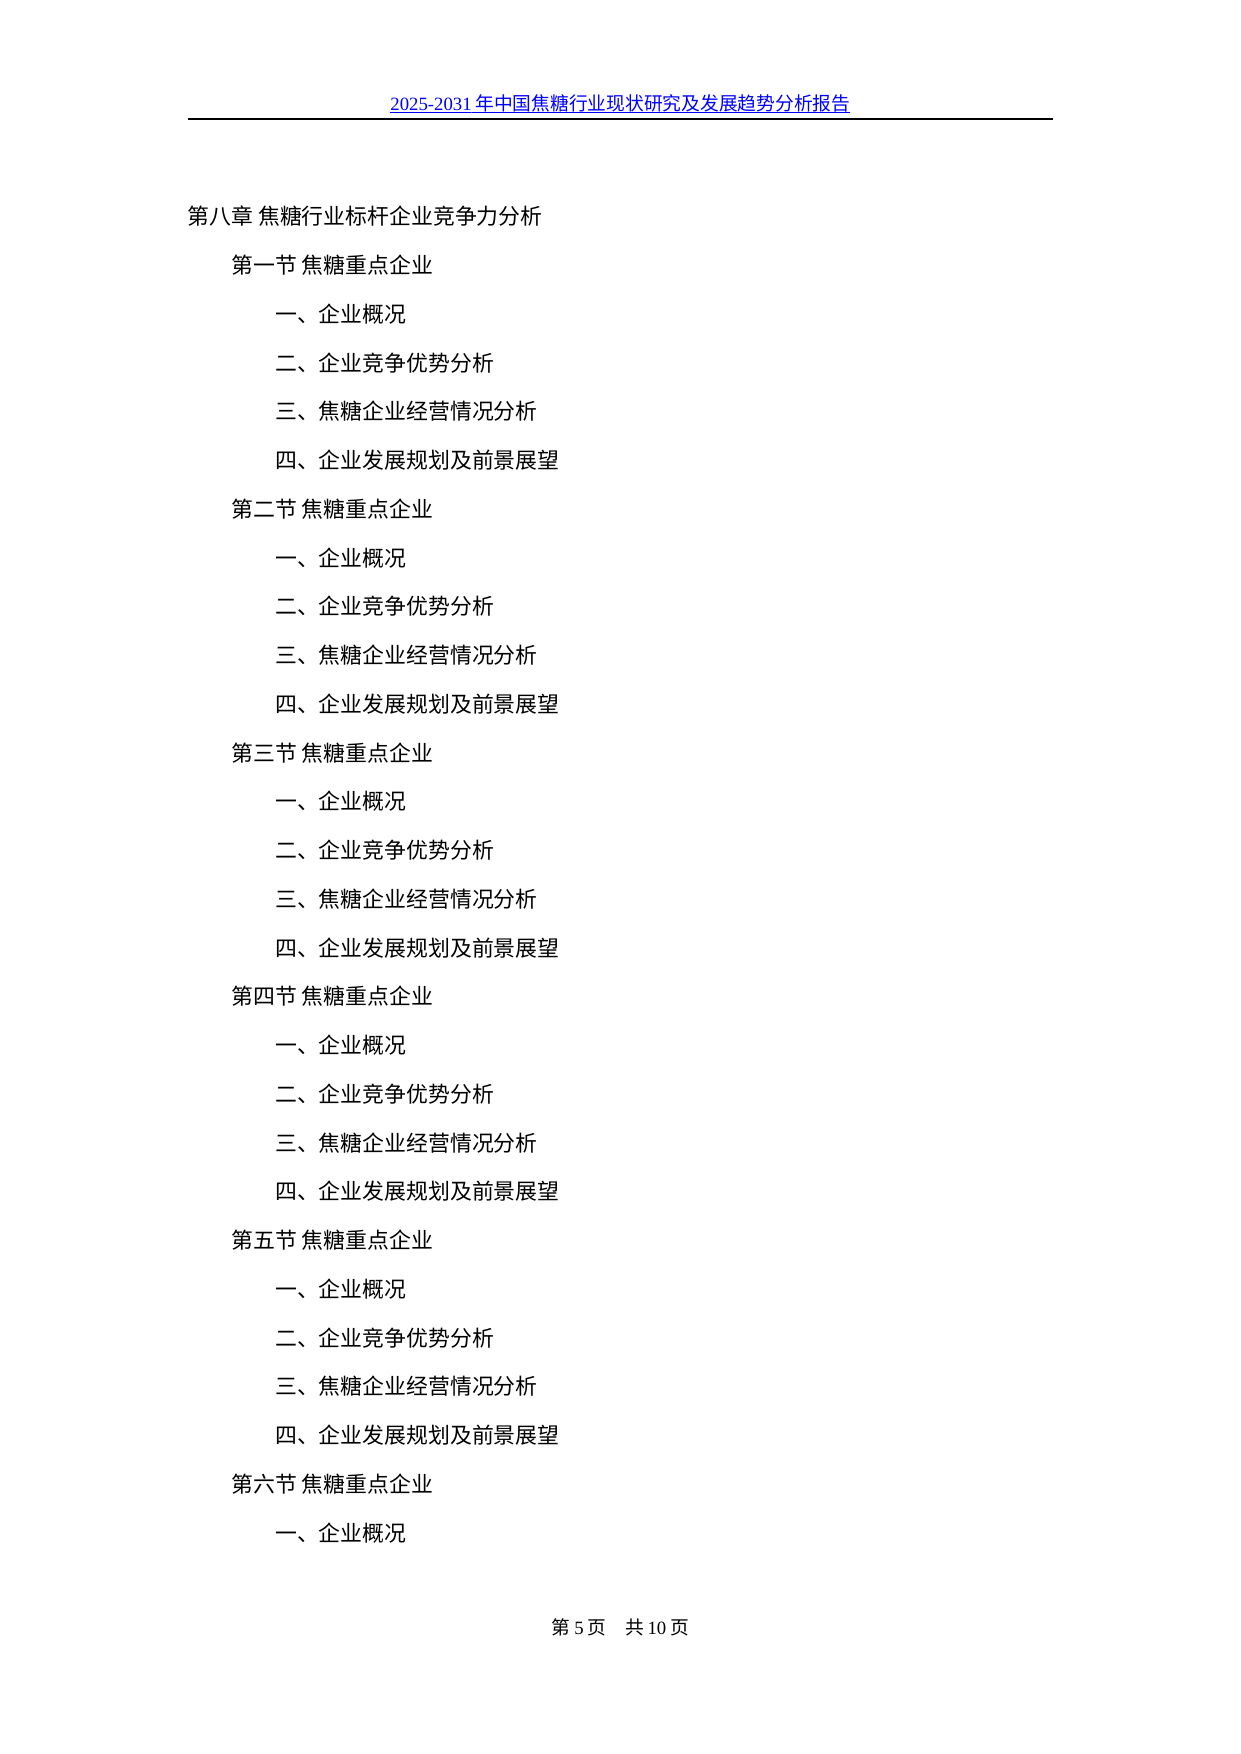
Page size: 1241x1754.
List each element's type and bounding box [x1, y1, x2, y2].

text [187, 150, 1053, 1548]
